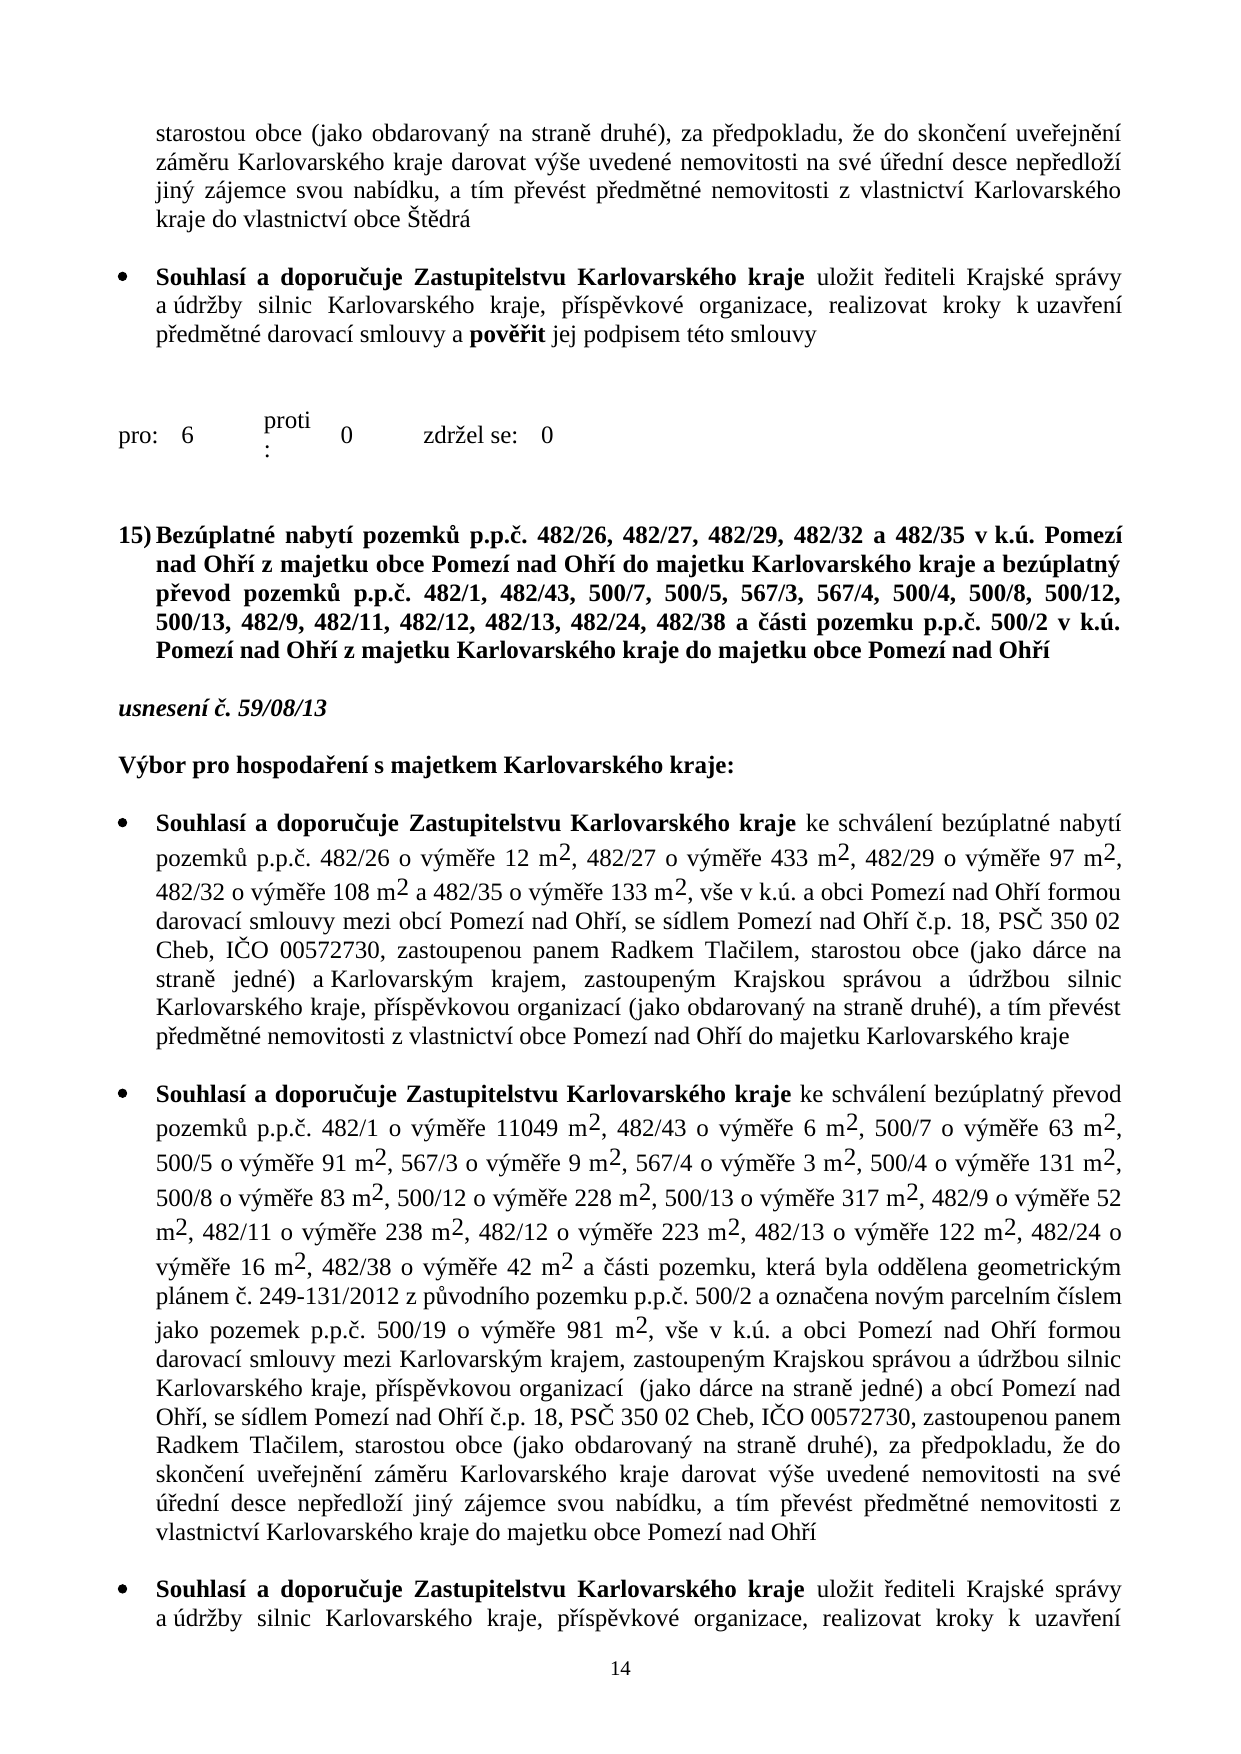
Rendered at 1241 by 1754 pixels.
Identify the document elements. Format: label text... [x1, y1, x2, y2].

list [118, 118, 1122, 233]
list Souhlasí a doporučuje Zastupitelstvu Karlovarského kraje ke schválení bezúplatný převod pozemků p.p.č. 482/1 o výměře 11049 m2, 482/43 o výměře 6 m2, 500/7 o výměře 63 m2, 500/5 o výměře 91 m2, 567/3 o výměře 9 m2, 567/4 o výměře 3 m2, 500/4 o výměře 131 m2, 500/8 o výměře 83 m2, 500/12 o výměře 228 m2, 500/13 o výměře 317 m2, 482/9 o výměře 52 m2, 482/11 o výměře 238 m2, 482/12 o výměře 223 m2, 482/13 o výměře 122 m2, 482/24 o výměře 16 m2, 482/38 o výměře 42 m2 a části pozemku, která byla oddělena geometrickým plánem č. 249-131/2012 z původního pozemku p.p.č. 500/2 a označena novým parcelním číslem jako pozemek p.p.č. 500/19 o výměře 981 m2, vše v k.ú. a obci Pomezí nad Ohří formou darovací smlouvy mezi Karlovarským krajem, zastoupeným Krajskou správou a údržbou silnic Karlovarského kraje, příspěvkovou organizací (jako dárce na straně jedné) a obcí Pomezí nad Ohří, se sídlem Pomezí nad Ohří č.p. 18, PSČ 350 02 Cheb, IČO 00572730, zastoupenou panem Radkem Tlačilem, starostou obce (jako obdarovaný na straně druhé), za předpokladu, že do skončení uveřejnění záměru Karlovarského kraje darovat výše uvedené nemovitosti na své úřední desce nepředloží jiný zájemce svou nabídku, a tím převést předmětné nemovitosti z vlastnictví Karlovarského kraje do majetku obce Pomezí nad Ohří [118, 1079, 1122, 1546]
table_header 0 [329, 406, 412, 463]
table_header pro: [107, 406, 170, 463]
table_header 0 [530, 406, 612, 463]
list Bezúplatné nabytí pozemků p.p.č. 482/26, 482/27, 482/29, 482/32 a 482/35 v k.ú. Pomezí nad Ohří z majetku obce Pomezí nad Ohří do majetku Karlovarského kraje a bezúplatný převod pozemků p.p.č. 482/1, 482/43, 500/7, 500/5, 567/3, 567/4, 500/4, 500/8, 500/12, 500/13, 482/9, 482/11, 482/12, 482/13, 482/24, 482/38 a části pozemku p.p.č. 500/2 v k.ú. Pomezí nad Ohří z majetku Karlovarského kraje do majetku obce Pomezí nad Ohří [118, 521, 1122, 664]
table_header zdržel se: [412, 406, 529, 463]
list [118, 1574, 1122, 1632]
text usnesení č. 59/08/13 [118, 693, 1122, 722]
text Výbor pro hospodaření s majetkem Karlovarského kraje: [118, 751, 1122, 779]
table_header 6 [170, 406, 252, 463]
list Souhlasí a doporučuje Zastupitelstvu Karlovarského kraje ke schválení bezúplatné nabytí pozemků p.p.č. 482/26 o výměře 12 m2, 482/27 o výměře 433 m2, 482/29 o výměře 97 m2, 482/32 o výměře 108 m2 a 482/35 o výměře 133 m2, vše v k.ú. a obci Pomezí nad Ohří formou darovací smlouvy mezi obcí Pomezí nad Ohří, se sídlem Pomezí nad Ohří č.p. 18, PSČ 350 02 Cheb, IČO 00572730, zastoupenou panem Radkem Tlačilem, starostou obce (jako dárce na straně jedné) a Karlovarským krajem, zastoupeným Krajskou správou a údržbou silnic Karlovarského kraje, příspěvkovou organizací (jako obdarovaný na straně druhé), a tím převést předmětné nemovitosti z vlastnictví obce Pomezí nad Ohří do majetku Karlovarského kraje [118, 808, 1122, 1050]
table_header proti: [253, 406, 329, 463]
list Souhlasí a doporučuje Zastupitelstvu Karlovarského kraje uložit řediteli Krajské správy a údržby silnic Karlovarského kraje, příspěvkové organizace, realizovat kroky k uzavření předmětné darovací smlouvy a pověřit jej podpisem této smlouvy [118, 262, 1122, 348]
